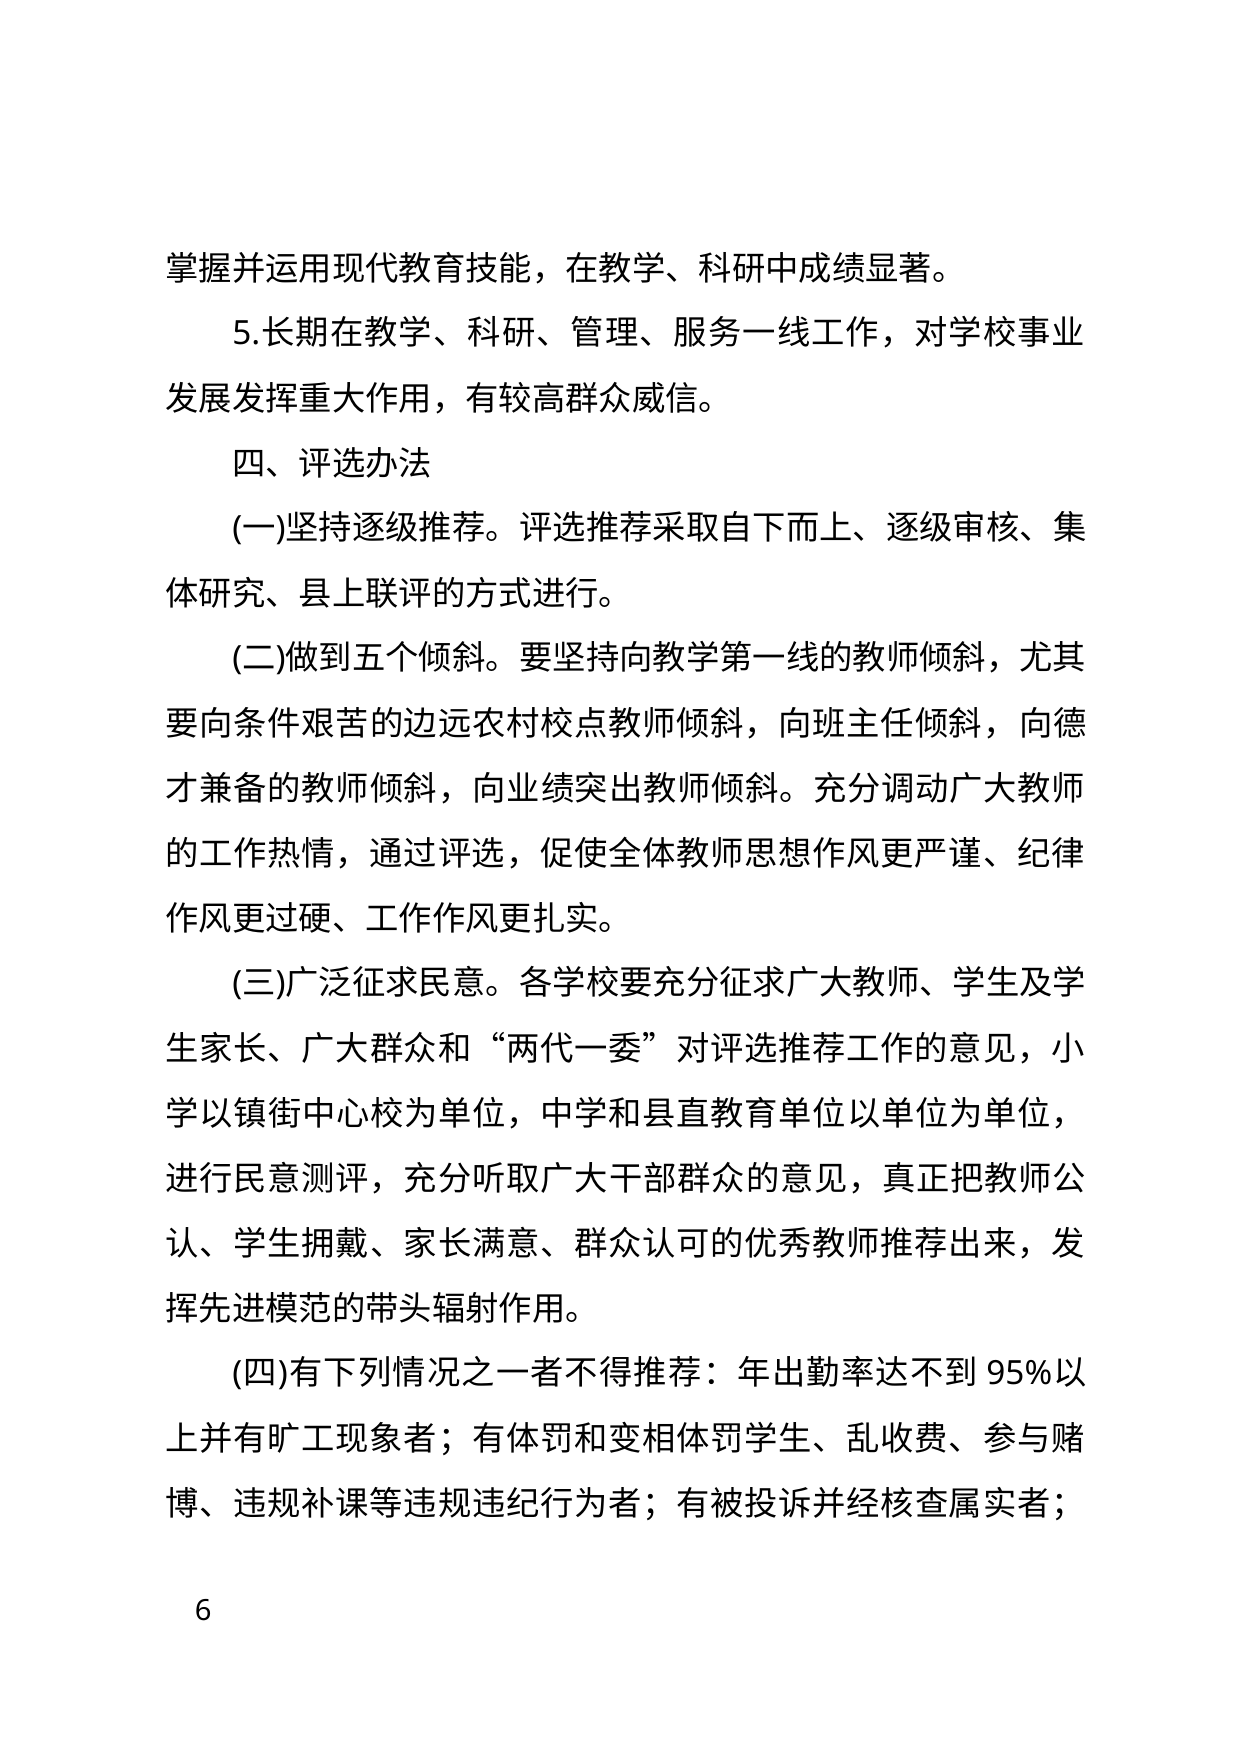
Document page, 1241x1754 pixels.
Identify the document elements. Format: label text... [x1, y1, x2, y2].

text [165, 1338, 1087, 1533]
text (二)做到五个倾斜。要坚持向教学第一线的教师倾斜，尤其要向条件艰苦的边远农村校点教师倾斜，向班主任倾斜，向德才兼备的教师倾斜，向业绩突出教师倾斜。充分调动广大教师的工作热情，通过评选，促使全体教师思想作风更严谨、纪律作风更过硬、工作作风更扎实。 [165, 623, 1087, 948]
text (三)广泛征求民意。各学校要充分征求广大教师、学生及学生家长、广大群众和“两代一委”对评选推荐工作的意见，小学以镇街中心校为单位，中学和县直教育单位以单位为单位，进行民意测评，充分听取广大干部群众的意见，真正把教师公认、学生拥戴、家长满意、群众认可的优秀教师推荐出来，发挥先进模范的带头辐射作用。 [165, 948, 1087, 1338]
text 四、评选办法 [165, 428, 1087, 493]
text (一)坚持逐级推荐。评选推荐采取自下而上、逐级审核、集体研究、县上联评的方式进行。 [165, 493, 1087, 623]
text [165, 233, 1087, 298]
text 5.长期在教学、科研、管理、服务一线工作，对学校事业发展发挥重大作用，有较高群众威信。 [165, 298, 1087, 428]
